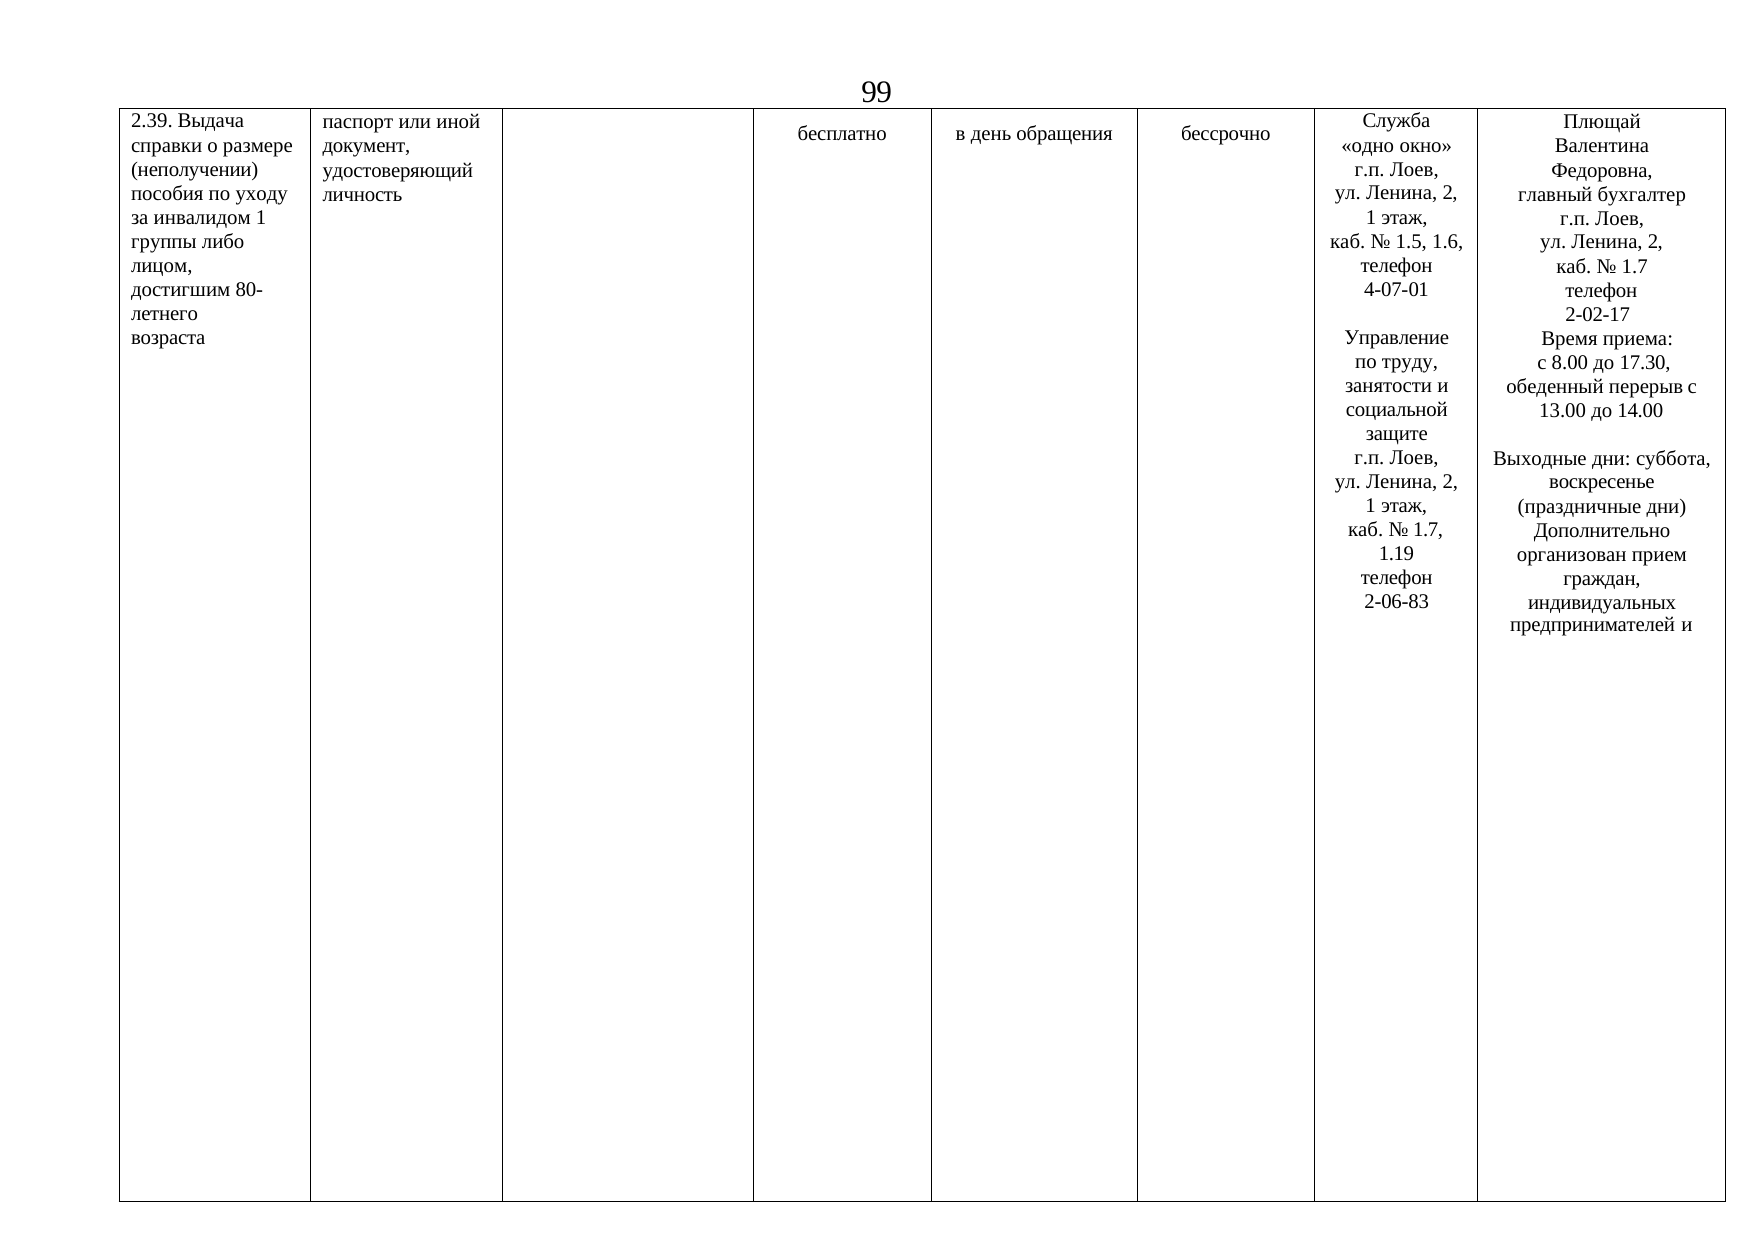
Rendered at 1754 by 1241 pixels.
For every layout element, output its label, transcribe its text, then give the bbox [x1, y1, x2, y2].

table_cell в день обращения [932, 109, 1137, 1201]
table_cell 2.39. Выдача справки о размере (неполучении) пособия по уходу за инвалидом 1 группы либо лицом, достигшим 80-летнего возраста [120, 109, 310, 1201]
table_cell бессрочно [1138, 109, 1314, 1201]
table_cell Служба «одно окно» г.п. Лоев, ул. Ленина, 2, 1 этаж, каб. № 1.5, 1.6, телефон 4-07-01 Управление по труду, занятости и социальной защите г.п. Лоев, ул. Ленина, 2, 1 этаж, каб. № 1.7, 1.19 телефон 2-06-83 [1315, 109, 1477, 1201]
table_cell бесплатно [754, 109, 931, 1201]
table_cell паспорт или иной документ, удостоверяющий личность [311, 109, 502, 1201]
table_cell Плющай Валентина Федоровна, главный бухгалтер г.п. Лоев, ул. Ленина, 2, каб. № 1.7 телефон 2-02-17 Время приема: с 8.00 до 17.30, обеденный перерыв с 13.00 до 14.00 Выходные дни: суббота, воскресенье (праздничные дни) Дополнительно организован прием граждан, индивидуальных предпринимателей и [1478, 109, 1725, 1201]
table_cell [503, 109, 753, 1201]
